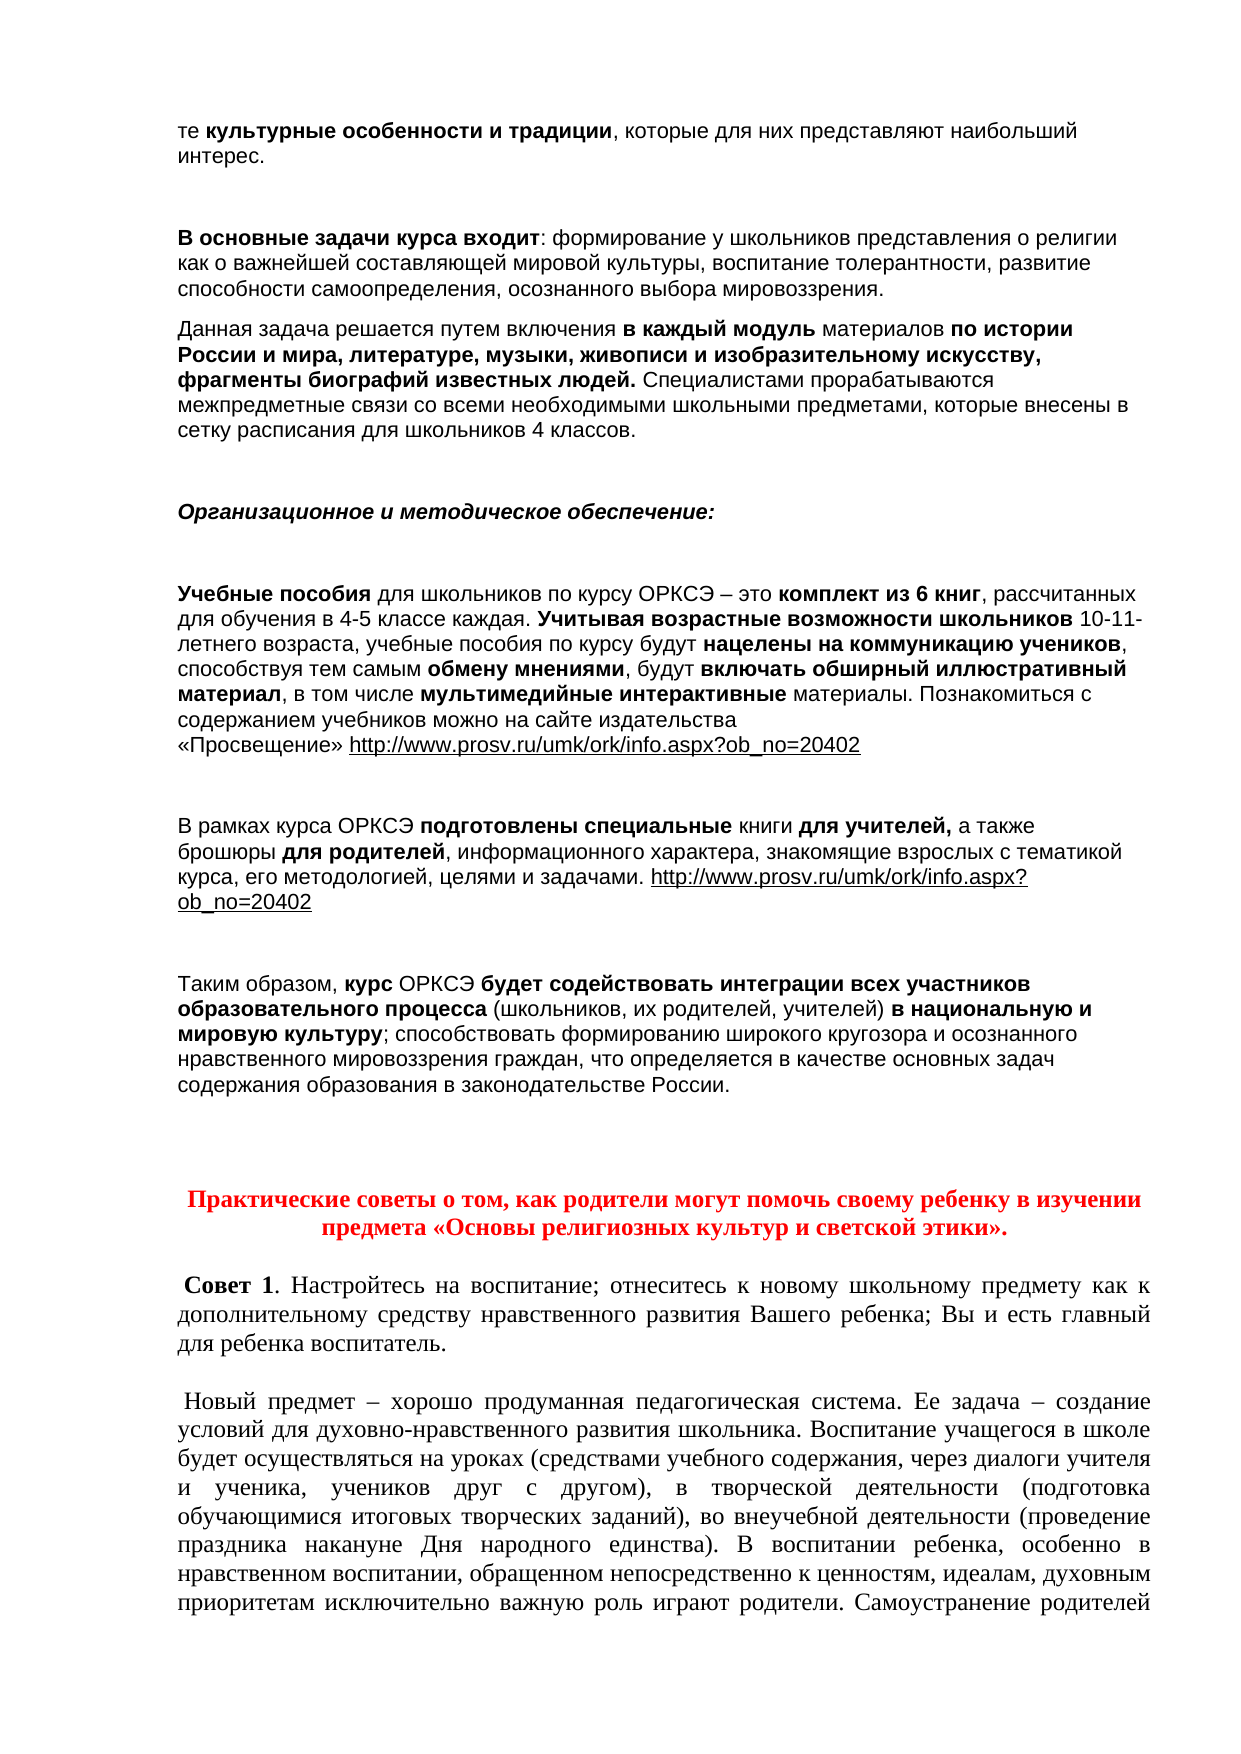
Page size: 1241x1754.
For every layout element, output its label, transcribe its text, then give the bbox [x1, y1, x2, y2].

text Учебные пособия для школьников по курсу ОРКСЭ – это комплект из 6 книг, рассчитанных для обучения в 4-5 классе каждая. Учитывая возрастные возможности школьников 10-11-летнего возраста, учебные пособия по курсу будут нацелены на коммуникацию учеников, способствуя тем самым обмену мнениями, будут включать обширный иллюстративный материал, в том числе мультимедийные интерактивные материалы. Познакомиться с содержанием учебников можно на сайте издательства «Просвещение» http://www.prosv.ru/umk/ork/info.aspx?ob_no=20402 [177, 580, 1152, 757]
text Данная задача решается путем включения в каждый модуль материалов по истории России и мира, литературе, музыки, живописи и изобразительному искусству, фрагменты биографий известных людей. Специалистами прорабатываются межпредметные связи со всеми необходимыми школьными предметами, которые внесены в сетку расписания для школьников 4 классов. [177, 316, 1152, 442]
text В рамках курса ОРКСЭ подготовлены специальные книги для учителей, а также брошюры для родителей, информационного характера, знакомящие взрослых с тематикой курса, его методологией, целями и задачами. http://www.prosv.ru/umk/ork/info.aspx?ob_no=20402 [177, 813, 1152, 914]
text Совет 1. Настройтесь на воспитание; отнеситесь к новому школьному предмету как к дополнительному средству нравственного развития Вашего ребенка; Вы и есть главный для ребенка воспитатель. [177, 1270, 1152, 1357]
text Таким образом, курс ОРКСЭ будет содействовать интеграции всех участников образовательного процесса (школьников, их родителей, учителей) в национальную и мировую культуру; способствовать формированию широкого кругозора и осознанного нравственного мировоззрения граждан, что определяется в качестве основных задач содержания образования в законодательстве России. [177, 971, 1152, 1097]
text Практические советы о том, как родители могут помочь своему ребенку в изучении предмета «Основы религиозных культур и светской этики». [177, 1184, 1152, 1241]
text Организационное и методическое обеспечение: [177, 499, 1152, 524]
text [177, 118, 1152, 168]
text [177, 1386, 1152, 1616]
text В основные задачи курса входит: формирование у школьников представления о религии как о важнейшей составляющей мировой культуры, воспитание толерантности, развитие способности самоопределения, осознанного выбора мировоззрения. [177, 225, 1152, 301]
